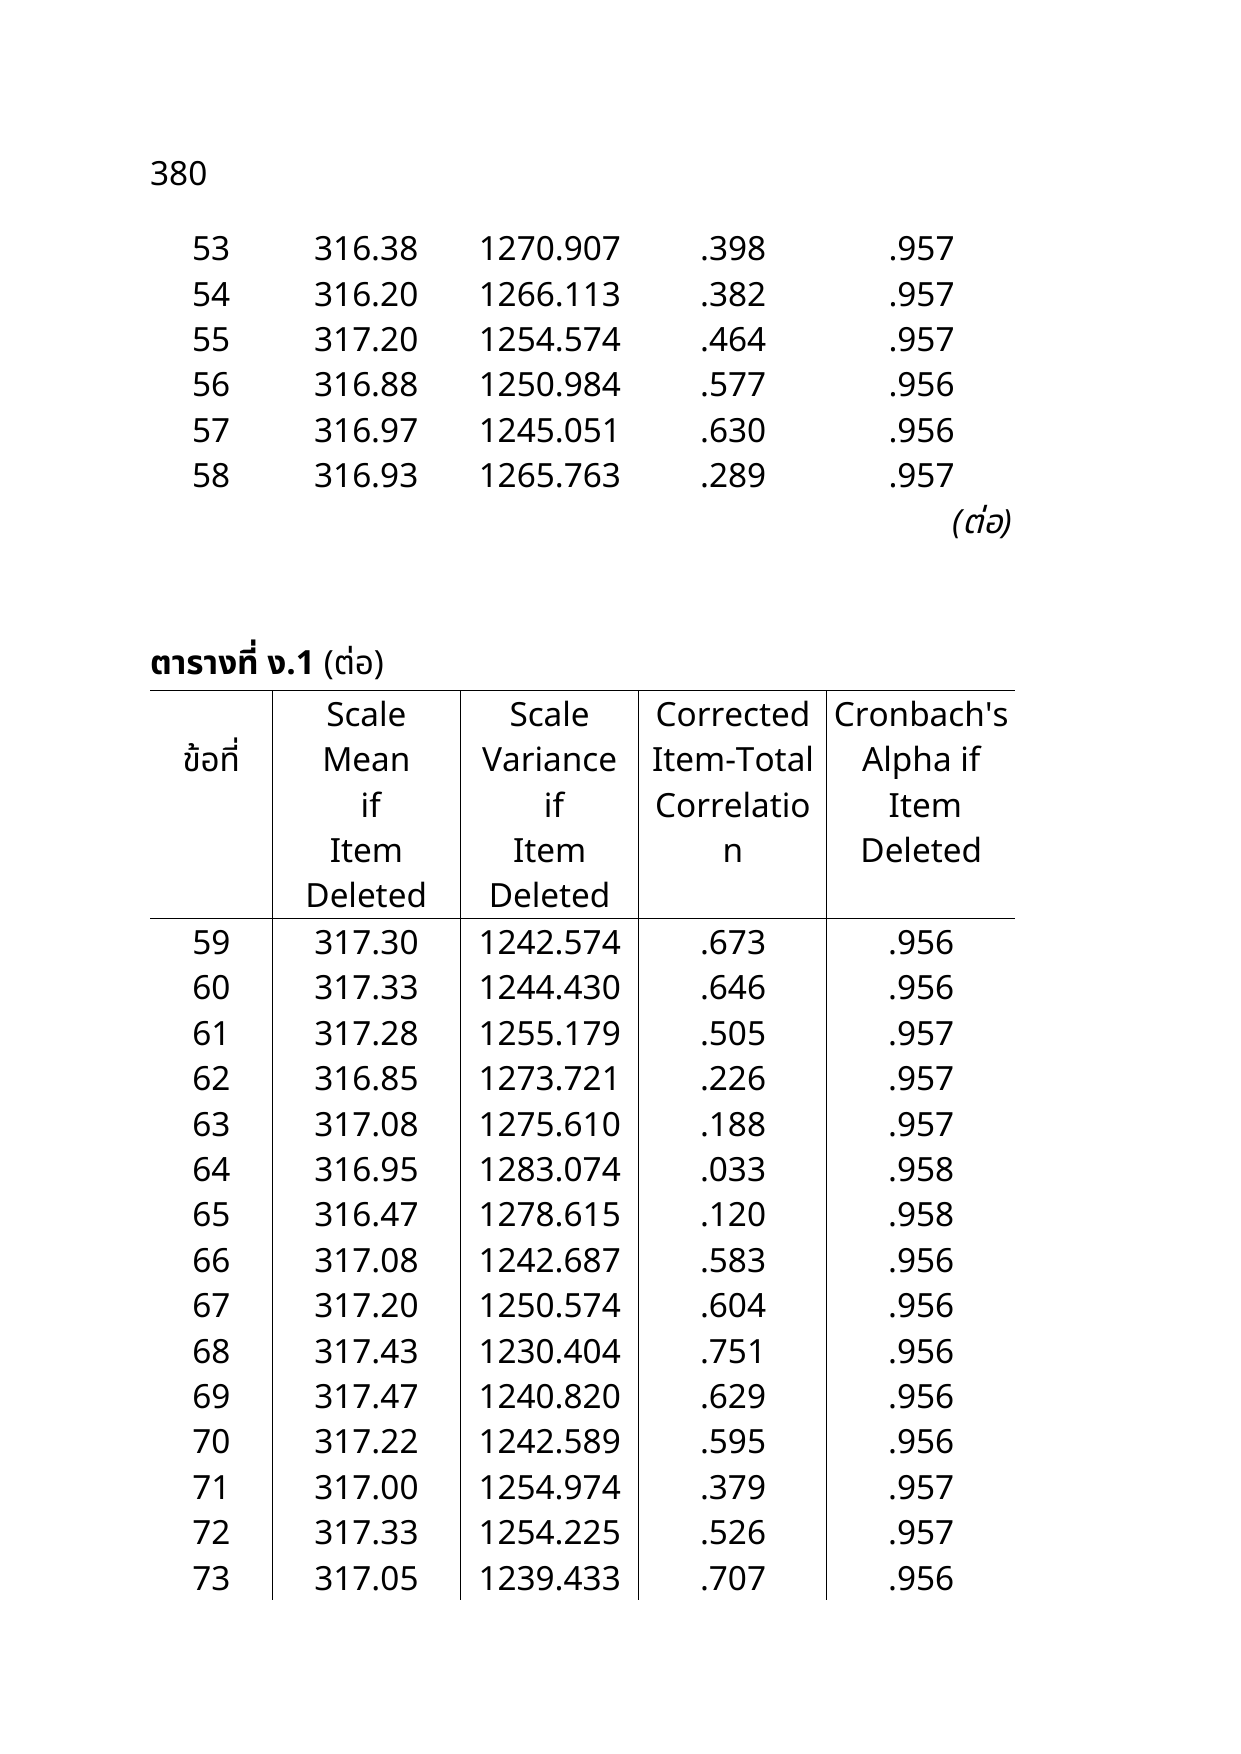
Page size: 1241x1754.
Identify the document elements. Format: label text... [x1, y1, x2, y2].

table_cell 317.08 [273, 1237, 460, 1282]
table_cell .957 [827, 1464, 1015, 1509]
table_cell 59 [150, 919, 272, 964]
table_cell 1245.051 [460, 407, 639, 452]
table_cell .956 [827, 1555, 1015, 1600]
table_cell .188 [639, 1100, 826, 1146]
table_cell 316.85 [273, 1055, 460, 1100]
table_cell 316.95 [273, 1146, 460, 1191]
table_cell 57 [150, 407, 272, 452]
table_cell .382 [639, 270, 827, 316]
table_cell .673 [639, 919, 826, 964]
text (ต่อ) [150, 497, 1015, 548]
table_cell 72 [150, 1509, 272, 1554]
table_cell 1254.574 [460, 316, 639, 361]
table_cell 317.30 [273, 919, 460, 964]
table_cell 1254.974 [461, 1464, 638, 1509]
table_cell 316.93 [272, 452, 460, 497]
table_cell 317.20 [273, 1282, 460, 1327]
table_cell 1250.984 [460, 361, 639, 407]
table_cell .956 [827, 919, 1015, 964]
table_cell 1270.907 [460, 225, 639, 270]
table_cell 1254.225 [461, 1509, 638, 1554]
table_cell .577 [639, 361, 827, 407]
table_cell .505 [639, 1010, 826, 1055]
table_cell 317.22 [273, 1418, 460, 1464]
table_cell .646 [639, 964, 826, 1009]
table_cell .751 [639, 1328, 826, 1373]
table_header Scale Mean if Item Deleted [273, 691, 460, 918]
table_cell 316.47 [273, 1191, 460, 1237]
table_cell .956 [827, 1282, 1015, 1327]
table_cell .707 [639, 1555, 826, 1600]
table_header ข้อที่ [150, 691, 272, 918]
table_cell .120 [639, 1191, 826, 1237]
table_cell 65 [150, 1191, 272, 1237]
table_cell 69 [150, 1373, 272, 1418]
table_cell 73 [150, 1555, 272, 1600]
table_header Cronbach's Alpha if Item Deleted [827, 691, 1015, 918]
table_cell .956 [827, 964, 1015, 1009]
table_cell 1250.574 [461, 1282, 638, 1327]
table_cell .956 [827, 1373, 1015, 1418]
table_cell .595 [639, 1418, 826, 1464]
table_cell .629 [639, 1373, 826, 1418]
table_cell 1278.615 [461, 1191, 638, 1237]
table_cell 1266.113 [460, 270, 639, 316]
table_cell 56 [150, 361, 272, 407]
table_cell 1242.687 [461, 1237, 638, 1282]
table_cell 70 [150, 1418, 272, 1464]
table_cell .398 [639, 225, 827, 270]
table_cell .956 [827, 361, 1015, 407]
table_cell 317.20 [272, 316, 460, 361]
table_cell 1265.763 [460, 452, 639, 497]
table_cell .957 [827, 1055, 1015, 1100]
table_cell 316.20 [272, 270, 460, 316]
table_cell 1230.404 [461, 1328, 638, 1373]
table_cell .379 [639, 1464, 826, 1509]
table_cell 1242.589 [461, 1418, 638, 1464]
table_cell .464 [639, 316, 827, 361]
table_cell 316.97 [272, 407, 460, 452]
table_cell 317.33 [273, 1509, 460, 1554]
table_cell .956 [827, 407, 1015, 452]
table_cell 62 [150, 1055, 272, 1100]
table_cell .604 [639, 1282, 826, 1327]
table_cell 64 [150, 1146, 272, 1191]
table_cell 61 [150, 1010, 272, 1055]
table_cell .957 [827, 1100, 1015, 1146]
table_cell 63 [150, 1100, 272, 1146]
table_cell 71 [150, 1464, 272, 1509]
table_cell .957 [827, 270, 1015, 316]
table_header Scale Variance if Item Deleted [461, 691, 638, 918]
table_cell .957 [827, 1509, 1015, 1554]
table_cell 1255.179 [461, 1010, 638, 1055]
table_cell 55 [150, 316, 272, 361]
table_cell .957 [827, 225, 1015, 270]
table_cell .033 [639, 1146, 826, 1191]
table_cell 1275.610 [461, 1100, 638, 1146]
table_cell 317.47 [273, 1373, 460, 1418]
table_cell 1244.430 [461, 964, 638, 1009]
table_cell 1239.433 [461, 1555, 638, 1600]
table_cell .958 [827, 1146, 1015, 1191]
table_cell 316.88 [272, 361, 460, 407]
table_cell 54 [150, 270, 272, 316]
table_cell 1240.820 [461, 1373, 638, 1418]
table_cell .958 [827, 1191, 1015, 1237]
table_cell .956 [827, 1418, 1015, 1464]
table_cell 1283.074 [461, 1146, 638, 1191]
table_cell .226 [639, 1055, 826, 1100]
table_cell 317.00 [273, 1464, 460, 1509]
table_cell .583 [639, 1237, 826, 1282]
table_cell 317.05 [273, 1555, 460, 1600]
table_cell 68 [150, 1328, 272, 1373]
table_cell .957 [827, 452, 1015, 497]
table_cell .630 [639, 407, 827, 452]
table_cell 316.38 [272, 225, 460, 270]
table_cell 67 [150, 1282, 272, 1327]
table_cell 58 [150, 452, 272, 497]
text ตารางที่ ง.1 (ต่อ) [150, 639, 1015, 689]
table_cell 317.33 [273, 964, 460, 1009]
table_cell 53 [150, 225, 272, 270]
table_cell .289 [639, 452, 827, 497]
table_cell 66 [150, 1237, 272, 1282]
table_cell 317.43 [273, 1328, 460, 1373]
table_cell 317.28 [273, 1010, 460, 1055]
table_cell .957 [827, 316, 1015, 361]
table_cell .956 [827, 1237, 1015, 1282]
table_header Corrected Item-Total Correlation [639, 691, 826, 918]
table_cell .526 [639, 1509, 826, 1554]
table_cell .957 [827, 1010, 1015, 1055]
table_cell 1242.574 [461, 919, 638, 964]
table_cell 317.08 [273, 1100, 460, 1146]
table_cell .956 [827, 1328, 1015, 1373]
table_cell 60 [150, 964, 272, 1009]
table_cell 1273.721 [461, 1055, 638, 1100]
